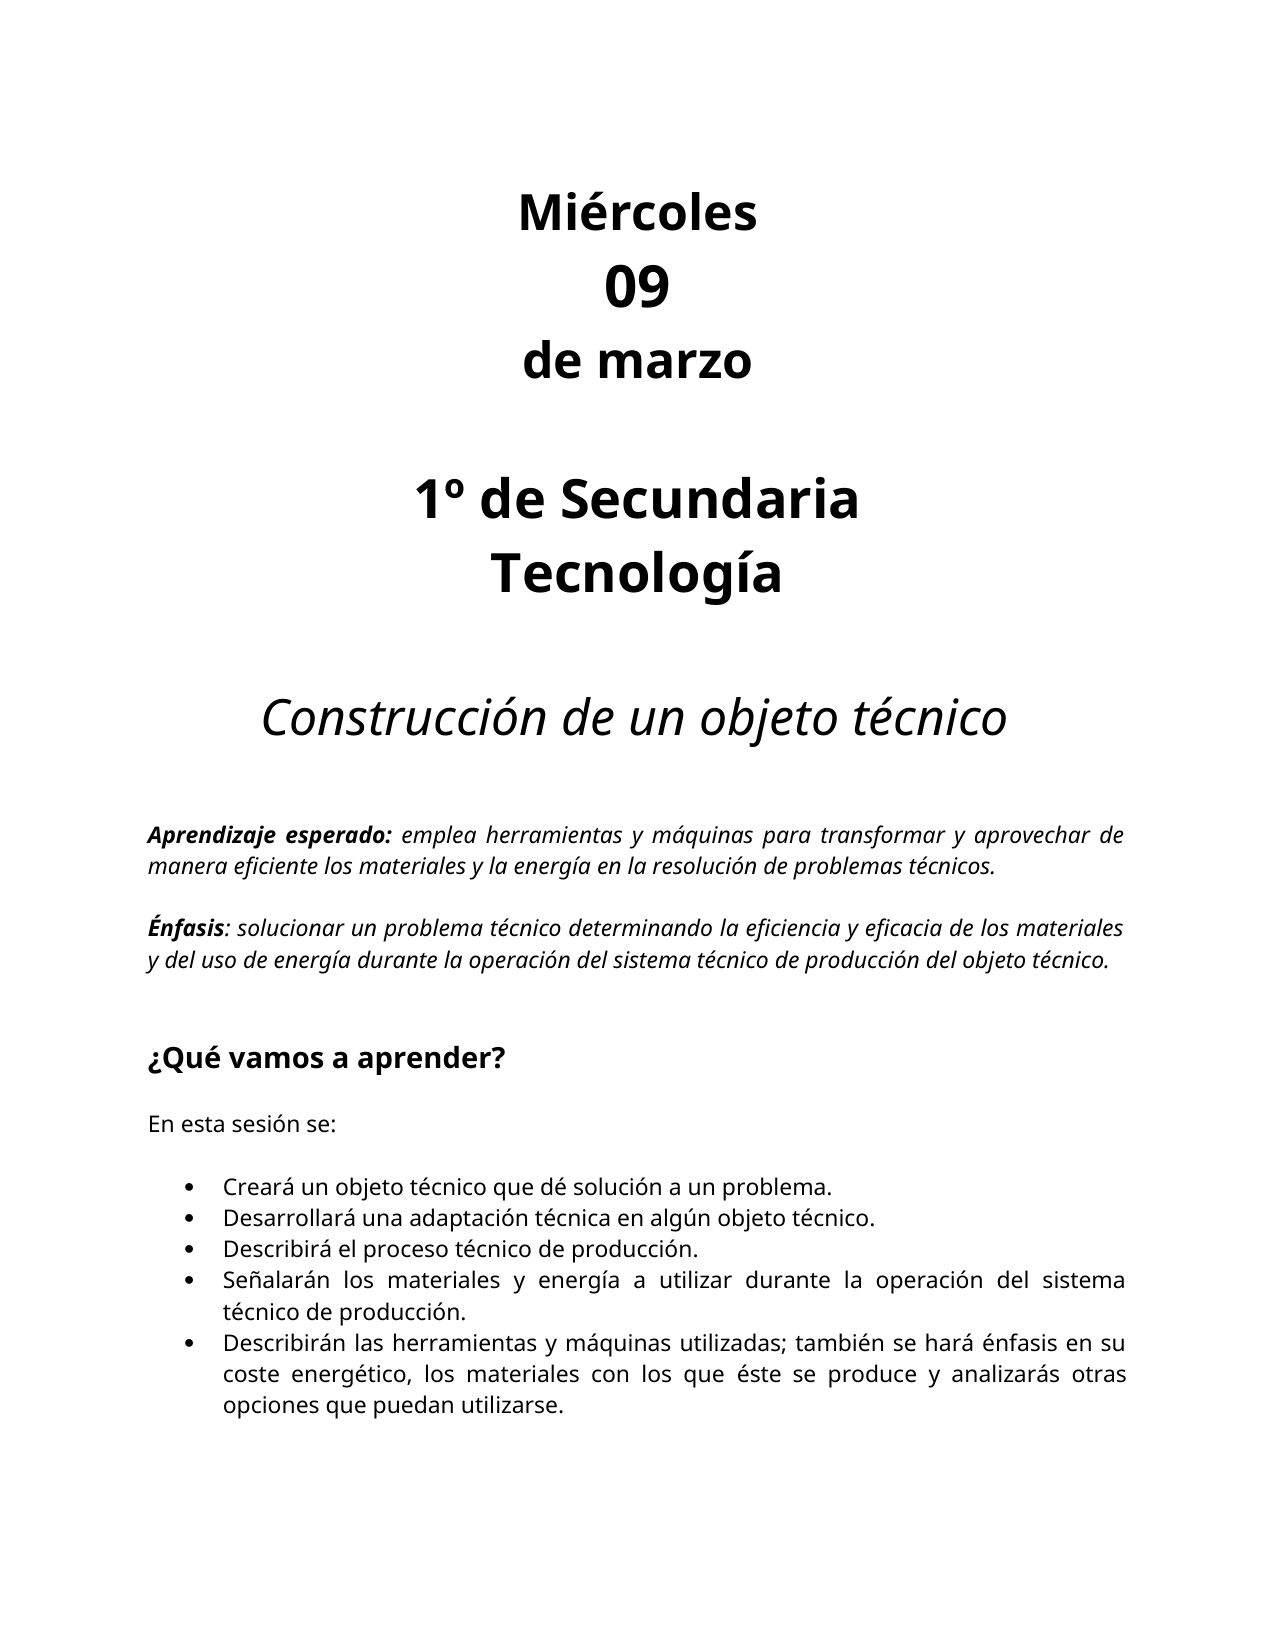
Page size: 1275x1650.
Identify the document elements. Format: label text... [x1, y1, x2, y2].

text Aprendizaje esperado: emplea herramientas y máquinas para transformar y aprovechar de manera eficiente los materiales y la energía en la resolución de problemas técnicos. [148, 818, 1127, 881]
list Desarrollará una adaptación técnica en algún objeto técnico. [185, 1202, 1127, 1233]
text 09 [148, 245, 1127, 325]
text Énfasis: solucionar un problema técnico determinando la eficiencia y eficacia de los materiales y del uso de energía durante la operación del sistema técnico de producción del objeto técnico. [148, 912, 1127, 975]
list Describirán las herramientas y máquinas utilizadas; también se hará énfasis en su coste energético, los materiales con los que se produce y analizarás otras opciones que puedan utilizarse. [185, 1327, 1127, 1421]
list Describirá el proceso técnico de producción. [185, 1233, 1127, 1264]
text de marzo [148, 325, 1127, 393]
text Miércoles [148, 177, 1127, 245]
text ¿Qué vamos a aprender? [148, 1037, 1127, 1077]
text Construcción de un objeto técnico [148, 682, 1127, 750]
list Creará un objeto técnico que dé solución a un problema. [185, 1171, 1127, 1202]
list Señalarán los materiales y energía a utilizar durante la operación del sistema técnico de producción. [185, 1264, 1127, 1327]
text Tecnología [148, 535, 1127, 608]
text 1º de Secundaria [148, 461, 1127, 535]
text En esta sesión se: [148, 1108, 1127, 1139]
